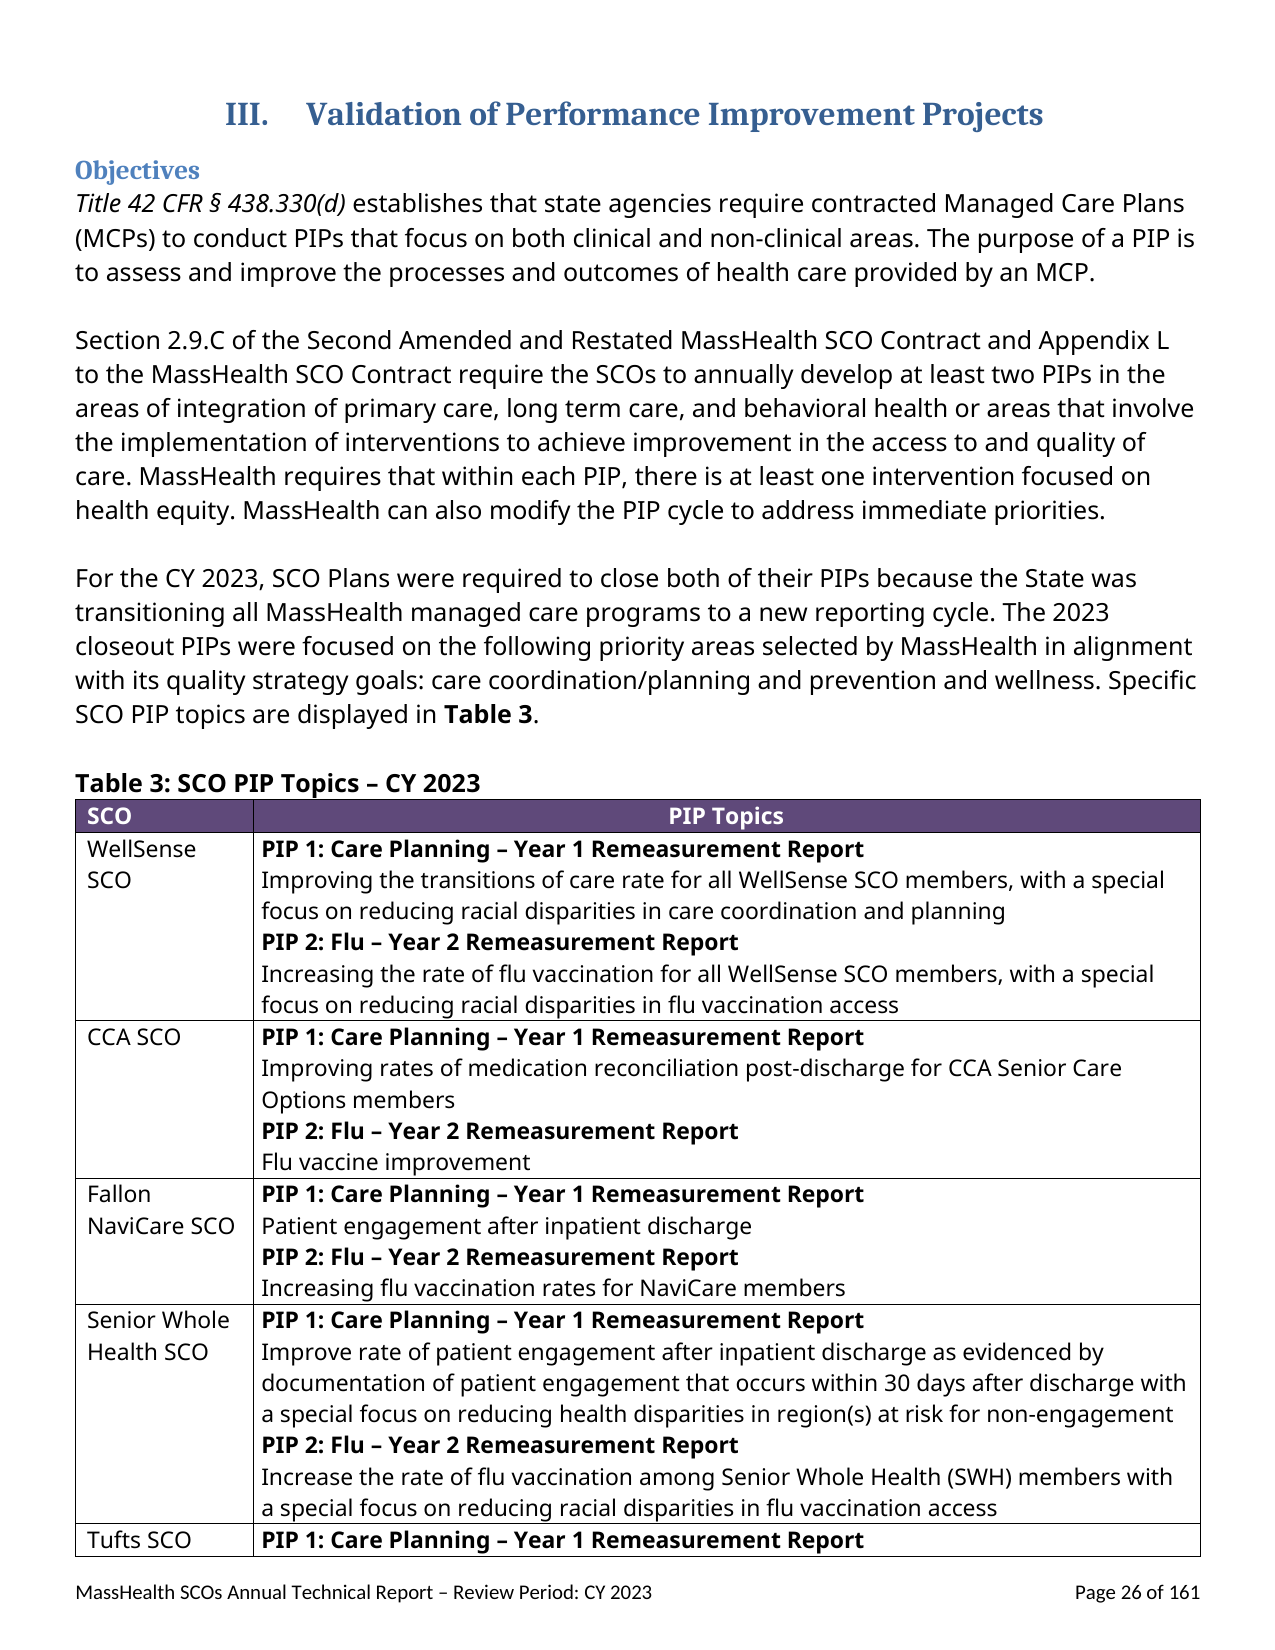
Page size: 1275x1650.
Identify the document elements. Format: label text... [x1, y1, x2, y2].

table_cell PIP 1: Care Planning – Year 1 Remeasurement Report Improving the transitions of care rate for all WellSense SCO members, with a special focus on reducing racial disparities in care coordination and planning PIP 2: Flu – Year 2 Remeasurement Report Increasing the rate of flu vaccination for all WellSense SCO members, with a special focus on reducing racial disparities in flu vaccination access [254, 833, 1200, 1020]
table_cell PIP 1: Care Planning – Year 1 Remeasurement Report Improving rates of medication reconciliation post-discharge for CCA Senior Care Options members PIP 2: Flu – Year 2 Remeasurement Report Flu vaccine improvement [254, 1021, 1200, 1177]
table_cell WellSense SCO [76, 833, 253, 1020]
table_header SCO [76, 800, 253, 832]
text Title 42 CFR § 438.330(d) establishes that state agencies require contracted Managed Care Plans (MCPs) to conduct PIPs that focus on both clinical and non-clinical areas. The purpose of a PIP is to assess and improve the processes and outcomes of health care provided by an MCP. [75, 186, 1200, 288]
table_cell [254, 1524, 1200, 1556]
table_cell Tufts SCO [76, 1524, 253, 1556]
text Section 2.9.C of the Second Amended and Restated MassHealth SCO Contract and Appendix L to the MassHealth SCO Contract require the SCOs to annually develop at least two PIPs in the areas of integration of primary care, long term care, and behavioral health or areas that involve the implementation of interventions to achieve improvement in the access to and quality of care. MassHealth requires that within each PIP, there is at least one intervention focused on health equity. MassHealth can also modify the PIP cycle to address immediate priorities. [75, 322, 1200, 527]
table_cell Fallon NaviCare SCO [76, 1179, 253, 1303]
table_cell PIP 1: Care Planning – Year 1 Remeasurement Report Patient engagement after inpatient discharge PIP 2: Flu – Year 2 Remeasurement Report Increasing flu vaccination rates for NaviCare members [254, 1179, 1200, 1303]
table_cell CCA SCO [76, 1021, 253, 1177]
text For the CY 2023, SCO Plans were required to close both of their PIPs because the State was transitioning all MassHealth managed care programs to a new reporting cycle. The 2023 closeout PIPs were focused on the following priority areas selected by MassHealth in alignment with its quality strategy goals: care coordination/planning and prevention and wellness. Specific SCO PIP topics are displayed in Table 3. [75, 561, 1200, 731]
text Table 3: SCO PIP Topics – CY 2023 [75, 765, 1200, 799]
table_cell Senior Whole Health SCO [76, 1305, 253, 1523]
subtitle Objectives [75, 155, 1200, 186]
table_header PIP Topics [254, 800, 1200, 832]
subtitle Validation of Performance Improvement Projects [112, 96, 1200, 134]
table_cell PIP 1: Care Planning – Year 1 Remeasurement Report Improve rate of patient engagement after inpatient discharge as evidenced by documentation of patient engagement that occurs within 30 days after discharge with a special focus on reducing health disparities in region(s) at risk for non-engagement PIP 2: Flu – Year 2 Remeasurement Report Increase the rate of flu vaccination among Senior Whole Health (SWH) members with a special focus on reducing racial disparities in flu vaccination access [254, 1305, 1200, 1523]
